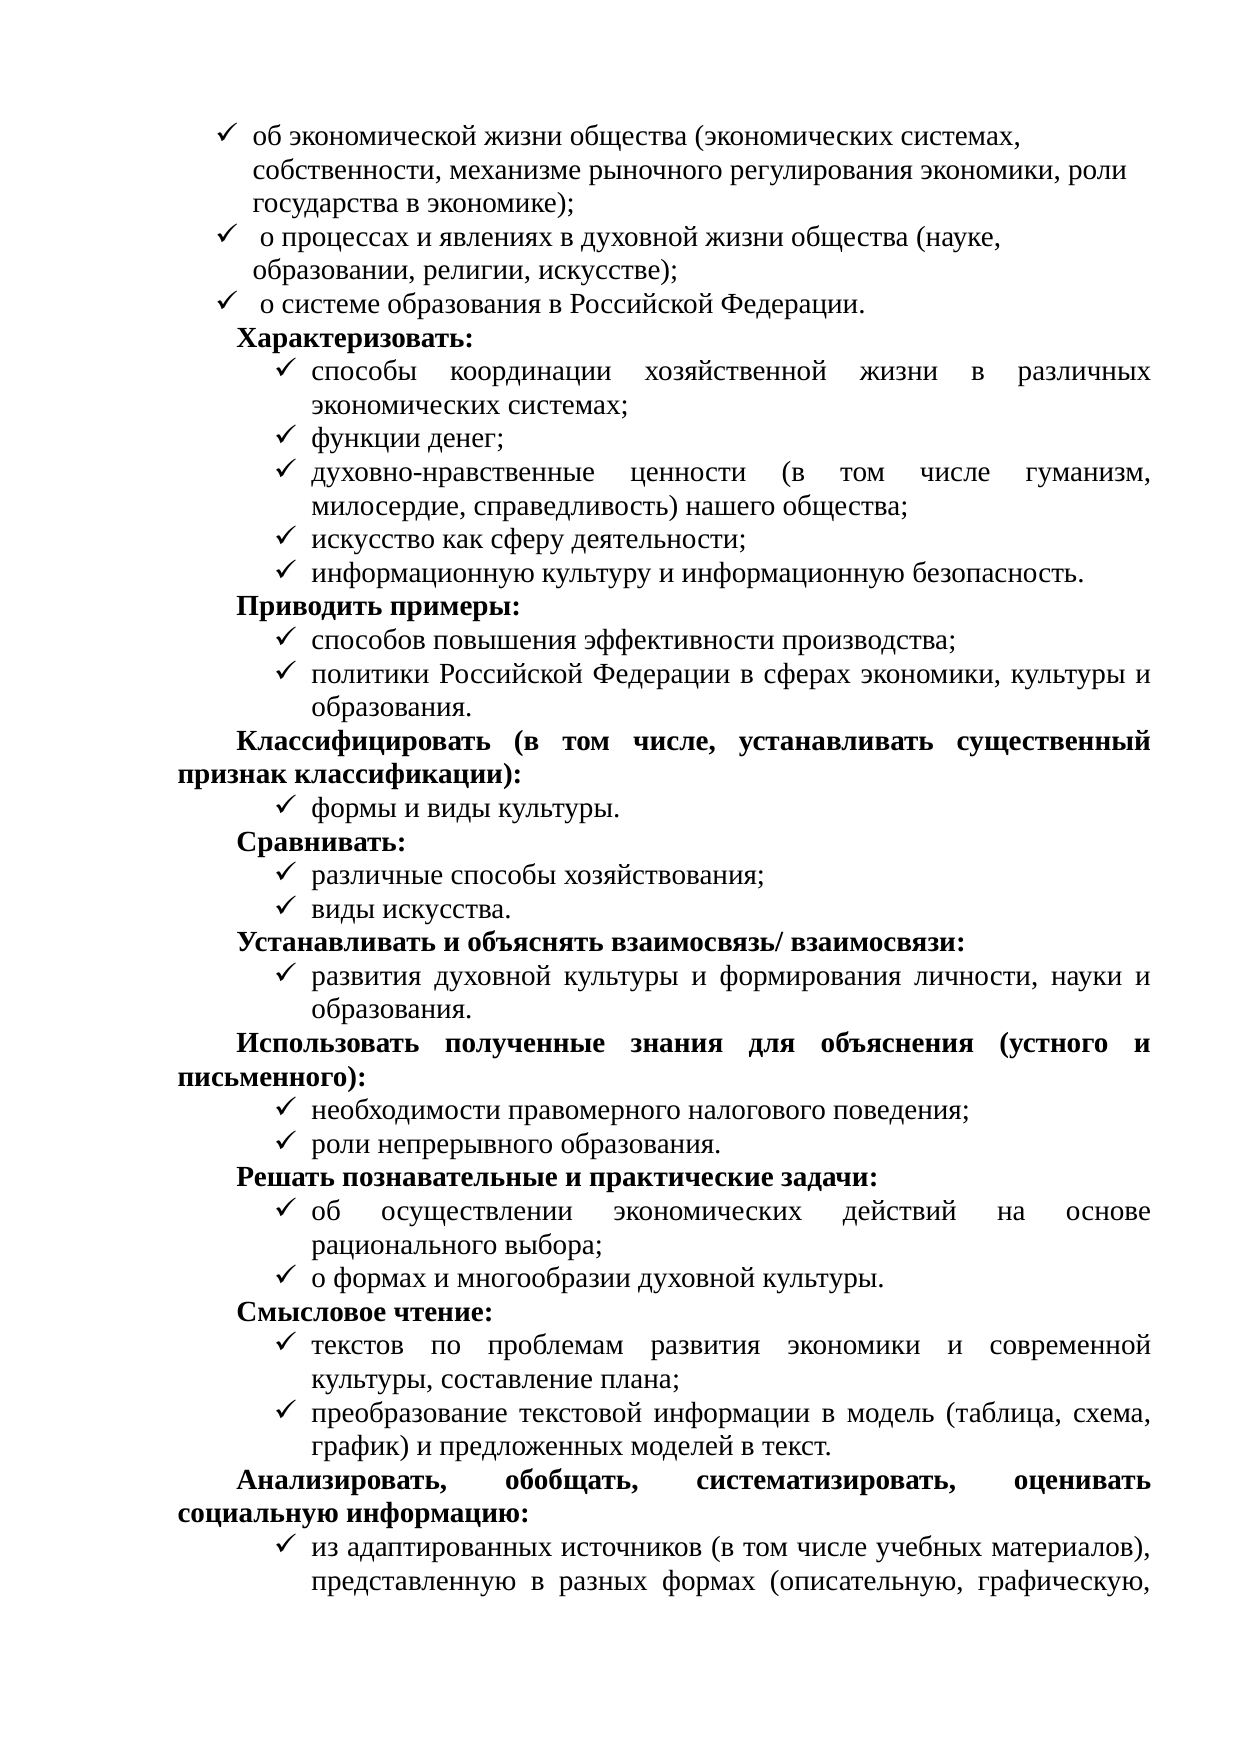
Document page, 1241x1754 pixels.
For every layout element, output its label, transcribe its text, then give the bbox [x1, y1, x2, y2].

list способы координации хозяйственной жизни в различных экономических системах; [274, 353, 1152, 420]
list о системе образования в Российской Федерации. [215, 286, 1152, 320]
list о процессах и явлениях в духовной жизни общества (науке, образовании, религии, искусстве); [215, 219, 1152, 286]
text Смысловое чтение: [177, 1294, 1152, 1327]
list политики Российской Федерации в сферах экономики, культуры и образования. [274, 656, 1152, 723]
text Сравнивать: [177, 824, 1152, 857]
text Использовать полученные знания для объяснения (устного и письменного): [177, 1025, 1152, 1092]
list способов повышения эффективности производства; [274, 622, 1152, 656]
list развития духовной культуры и формирования личности, науки и образования. [274, 958, 1152, 1025]
text Характеризовать: [177, 320, 1152, 353]
list об осуществлении экономических действий на основе рационального выбора; [274, 1193, 1152, 1260]
list об экономической жизни общества (экономических системах, собственности, механизме рыночного регулирования экономики, роли государства в экономике); [215, 118, 1152, 219]
list роли непрерывного образования. [274, 1126, 1152, 1159]
list духовно-нравственные ценности (в том числе гуманизм, милосердие, справедливость) нашего общества; [274, 454, 1152, 521]
list различные способы хозяйствования; [274, 857, 1152, 891]
text Решать познавательные и практические задачи: [177, 1159, 1152, 1193]
list формы и виды культуры. [274, 790, 1152, 824]
list текстов по проблемам развития экономики и современной культуры, составление плана; [274, 1327, 1152, 1395]
list функции денег; [274, 420, 1152, 454]
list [274, 1529, 1152, 1596]
list о формах и многообразии духовной культуры. [274, 1260, 1152, 1294]
list преобразование текстовой информации в модель (таблица, схема, график) и предложенных моделей в текст. [274, 1395, 1152, 1462]
text Устанавливать и объяснять взаимосвязь/ взаимосвязи: [177, 924, 1152, 958]
list виды искусства. [274, 891, 1152, 924]
list искусство как сферу деятельности; [274, 521, 1152, 555]
text Анализировать, обобщать, систематизировать, оценивать социальную информацию: [177, 1462, 1152, 1529]
text Приводить примеры: [177, 588, 1152, 622]
list необходимости правомерного налогового поведения; [274, 1092, 1152, 1126]
text Классифицировать (в том числе, устанавливать существенный признак классификации): [177, 723, 1152, 790]
list информационную культуру и информационную безопасность. [274, 555, 1152, 588]
